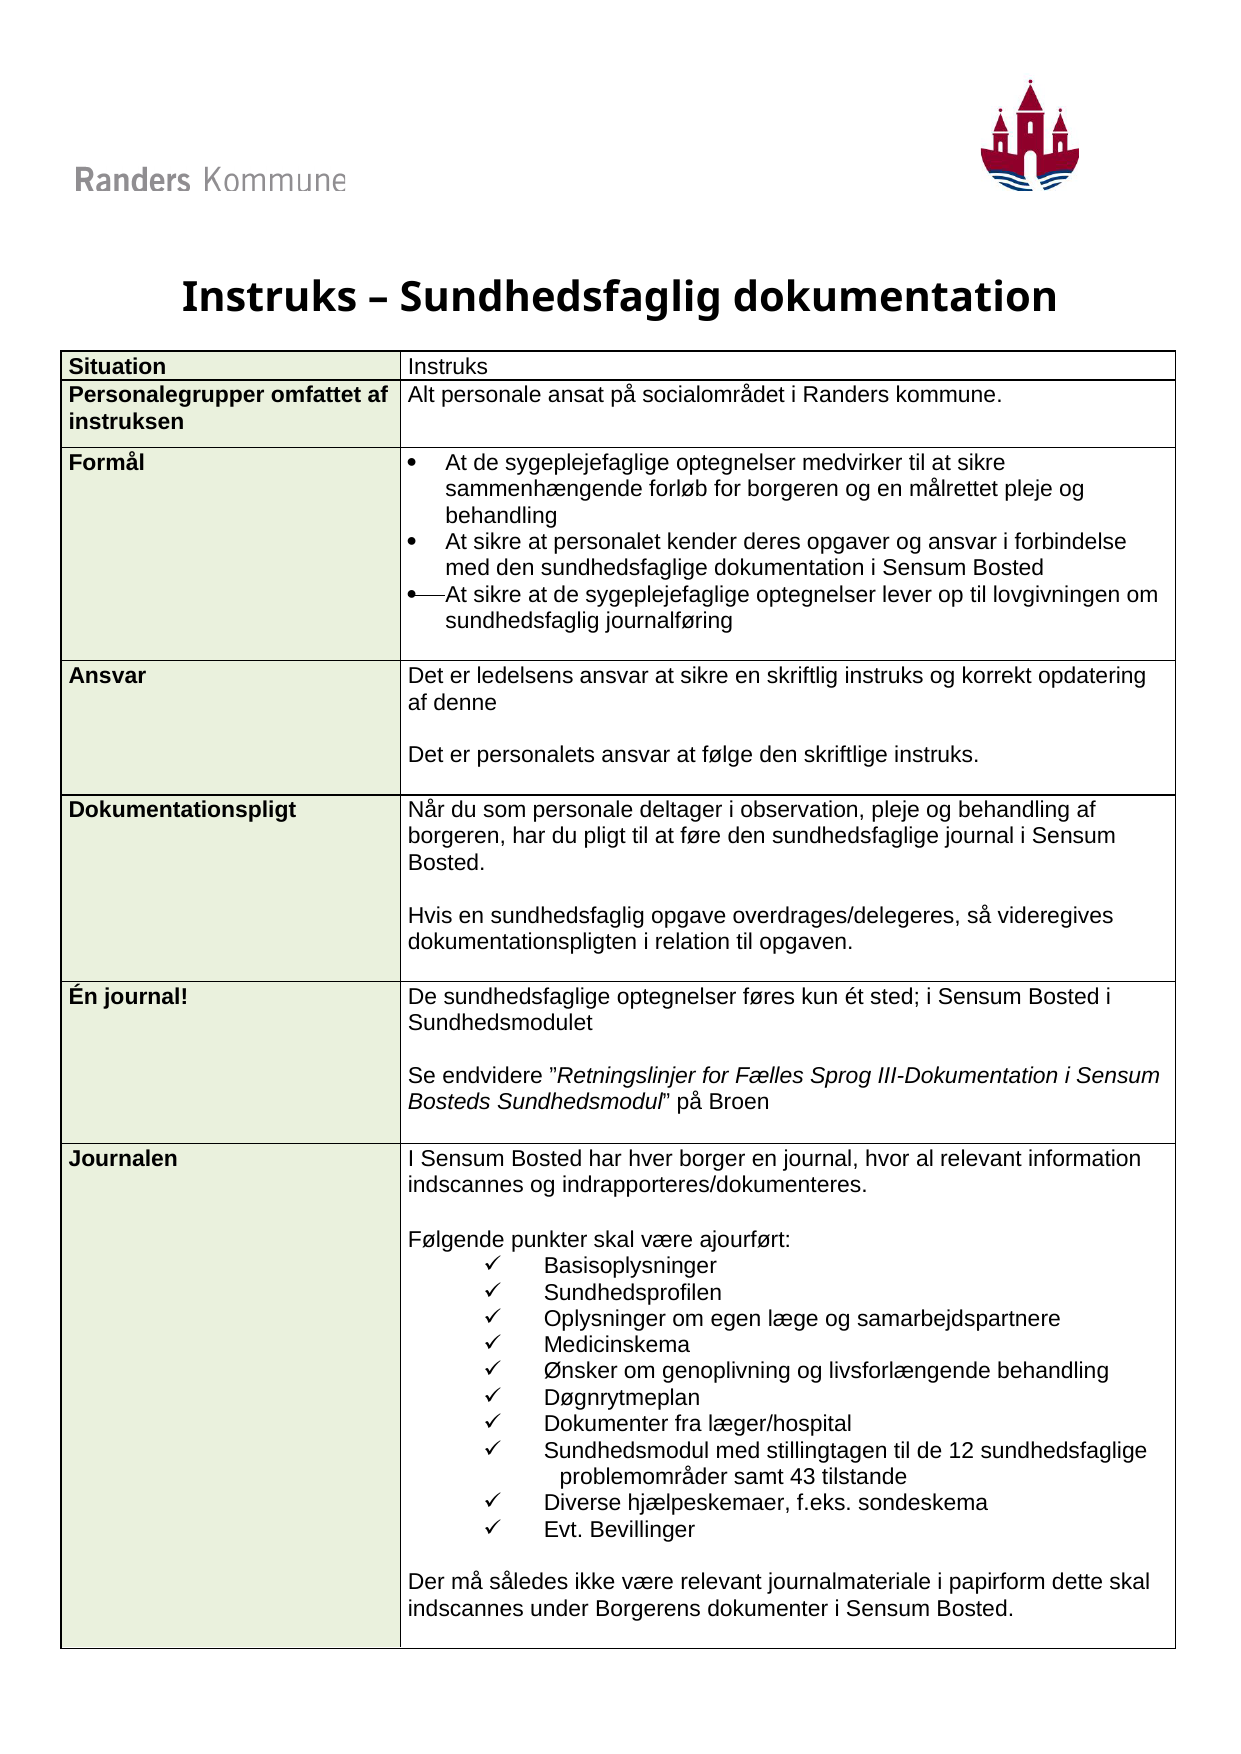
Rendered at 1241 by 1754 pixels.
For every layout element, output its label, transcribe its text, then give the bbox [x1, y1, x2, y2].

table_cell Ansvar [62, 661, 400, 794]
table_header Situation [62, 352, 400, 379]
table_cell Alt personale ansat på socialområdet i Randers kommune. [401, 381, 1175, 447]
subtitle Instruks – Sundhedsfaglig dokumentation [75, 267, 1165, 324]
table_cell Formål [62, 448, 400, 660]
table_cell Personalegrupper omfattet af instruksen [62, 381, 400, 447]
table_cell Når du som personale deltager i observation, pleje og behandling af borgeren, har du pligt til at føre den sundhedsfaglige journal i Sensum Bosted. Hvis en sundhedsfaglig opgave overdrages/delegeres, så videregives dokumentationspligten i relation til opgaven. [401, 796, 1175, 981]
table_cell At de sygeplejefaglige optegnelser medvirker til at sikre sammenhængende forløb for borgeren og en målrettet pleje og behandling At sikre at personalet kender deres opgaver og ansvar i forbindelse med den sundhedsfaglige dokumentation i Sensum Bosted At sikre at de sygeplejefaglige optegnelser lever op til lovgivningen om sundhedsfaglig journalføring [401, 448, 1175, 660]
table_cell Dokumentationspligt [62, 796, 400, 981]
table_cell Én journal! [62, 982, 400, 1143]
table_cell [401, 1144, 1175, 1647]
table_cell Det er ledelsens ansvar at sikre en skriftlig instruks og korrekt opdatering af denne Det er personalets ansvar at følge den skriftlige instruks. [401, 661, 1175, 794]
table_header Instruks [401, 352, 1175, 379]
table_cell Journalen [62, 1144, 400, 1647]
table_cell De sundhedsfaglige optegnelser føres kun ét sted; i Sensum Bosted i Sundhedsmodulet Se endvidere ”Retningslinjer for Fælles Sprog III-Dokumentation i Sensum Bosteds Sundhedsmodul” på Broen [401, 982, 1175, 1143]
